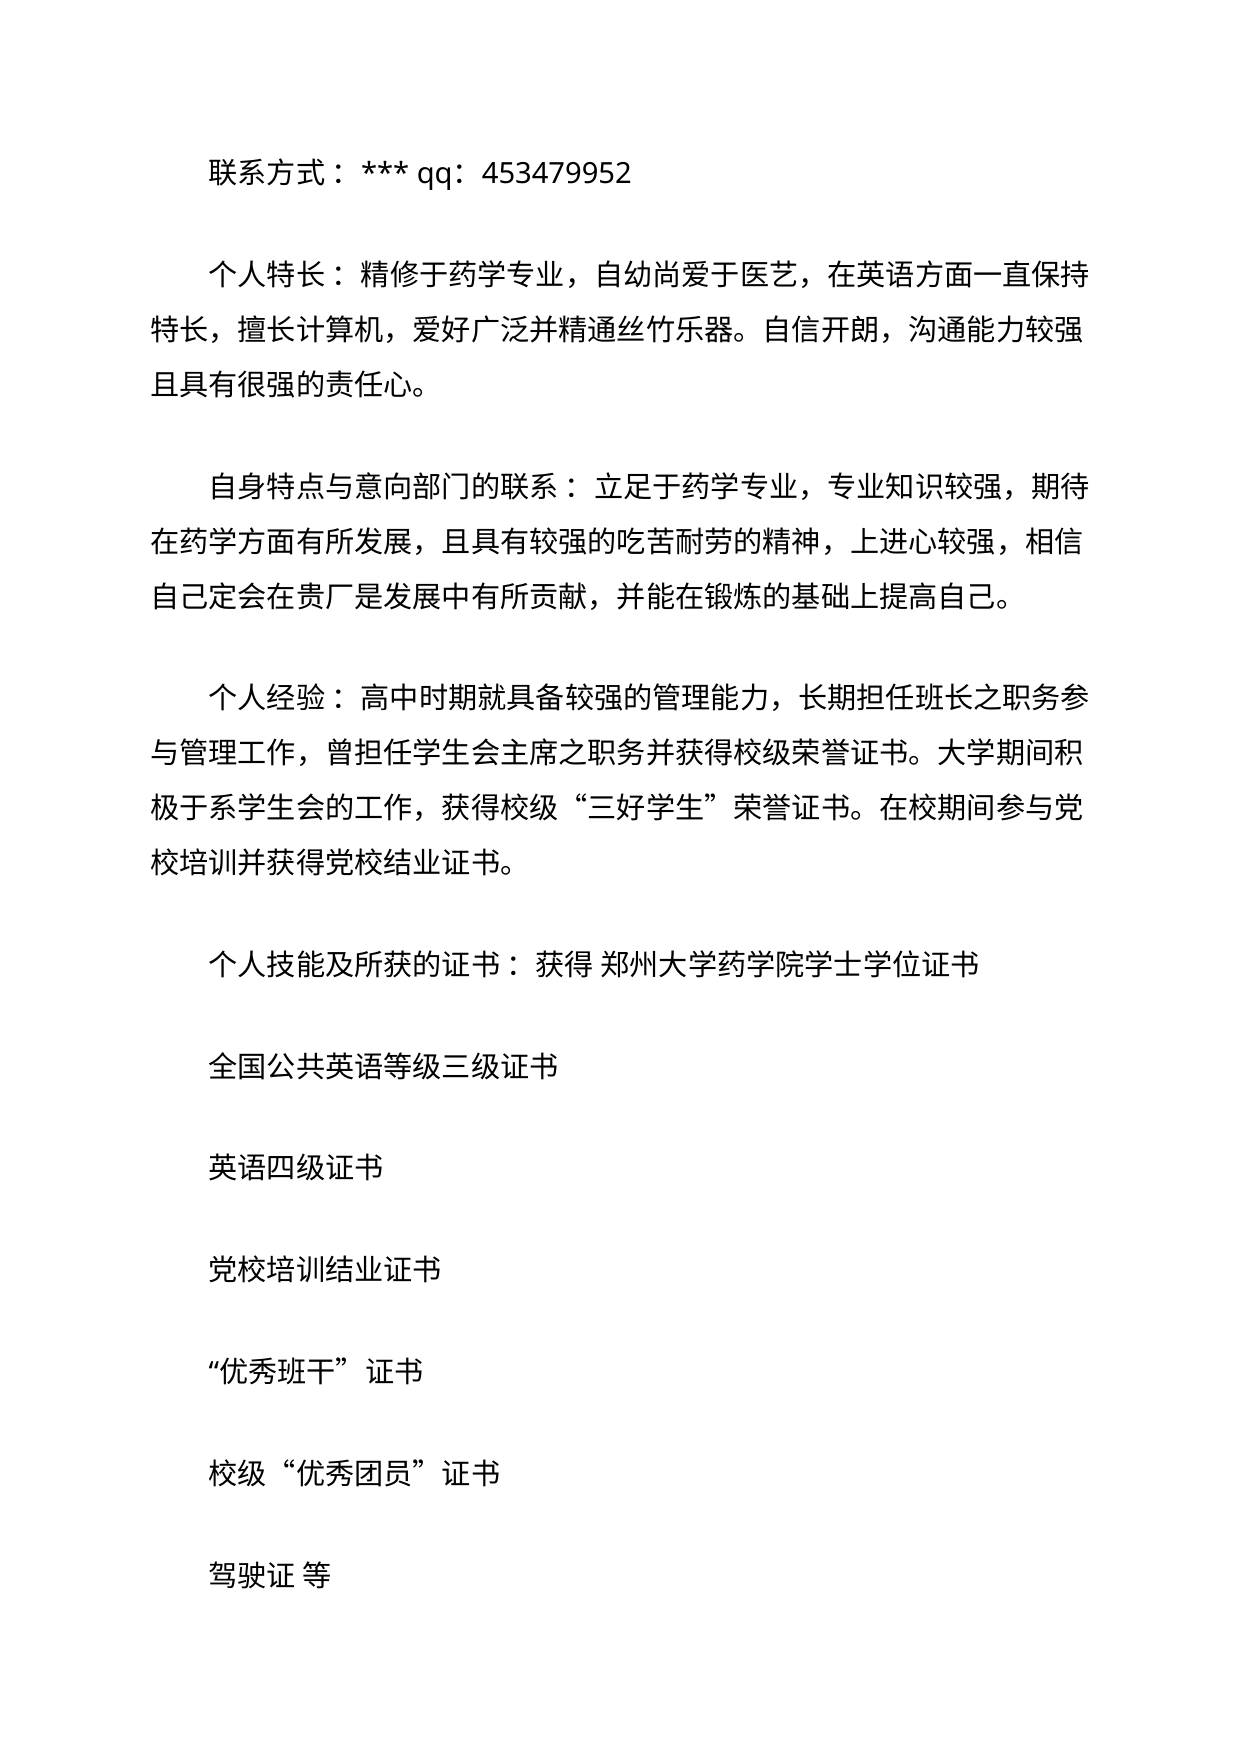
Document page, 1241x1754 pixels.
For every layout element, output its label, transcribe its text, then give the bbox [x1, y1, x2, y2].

text “优秀班干”证书 [150, 1349, 1090, 1391]
text 全国公共英语等级三级证书 [150, 1043, 1090, 1086]
text 个人技能及所获的证书 ：获得 郑州大学药学院学士学位证书 [150, 942, 1090, 984]
text 个人经验 ：高中时期就具备较强的管理能力，长期担任班长之职务参与管理工作，曾担任学生会主席之职务并获得校级荣誉证书。大学期间积极于系学生会的工作，获得校级“三好学生”荣誉证书。在校期间参与党校培训并获得党校结业证书。 [150, 675, 1090, 882]
text 校级“优秀团员”证书 [150, 1451, 1090, 1493]
text 自身特点与意向部门的联系 ：立足于药学专业，专业知识较强，期待在药学方面有所发展，且具有较强的吃苦耐劳的精神，上进心较强，相信自己定会在贵厂是发展中有所贡献，并能在锻炼的基础上提高自己。 [150, 463, 1090, 616]
text 联系方式 ：*** qq：453479952 [150, 150, 1090, 192]
text 英语四级证书 [150, 1145, 1090, 1187]
text 党校培训结业证书 [150, 1247, 1090, 1289]
text 个人特长 ：精修于药学专业，自幼尚爱于医艺，在英语方面一直保持特长，擅长计算机，爱好广泛并精通丝竹乐器。自信开朗，沟通能力较强且具有很强的责任心。 [150, 252, 1090, 404]
text 驾驶证 等 [150, 1552, 1090, 1595]
